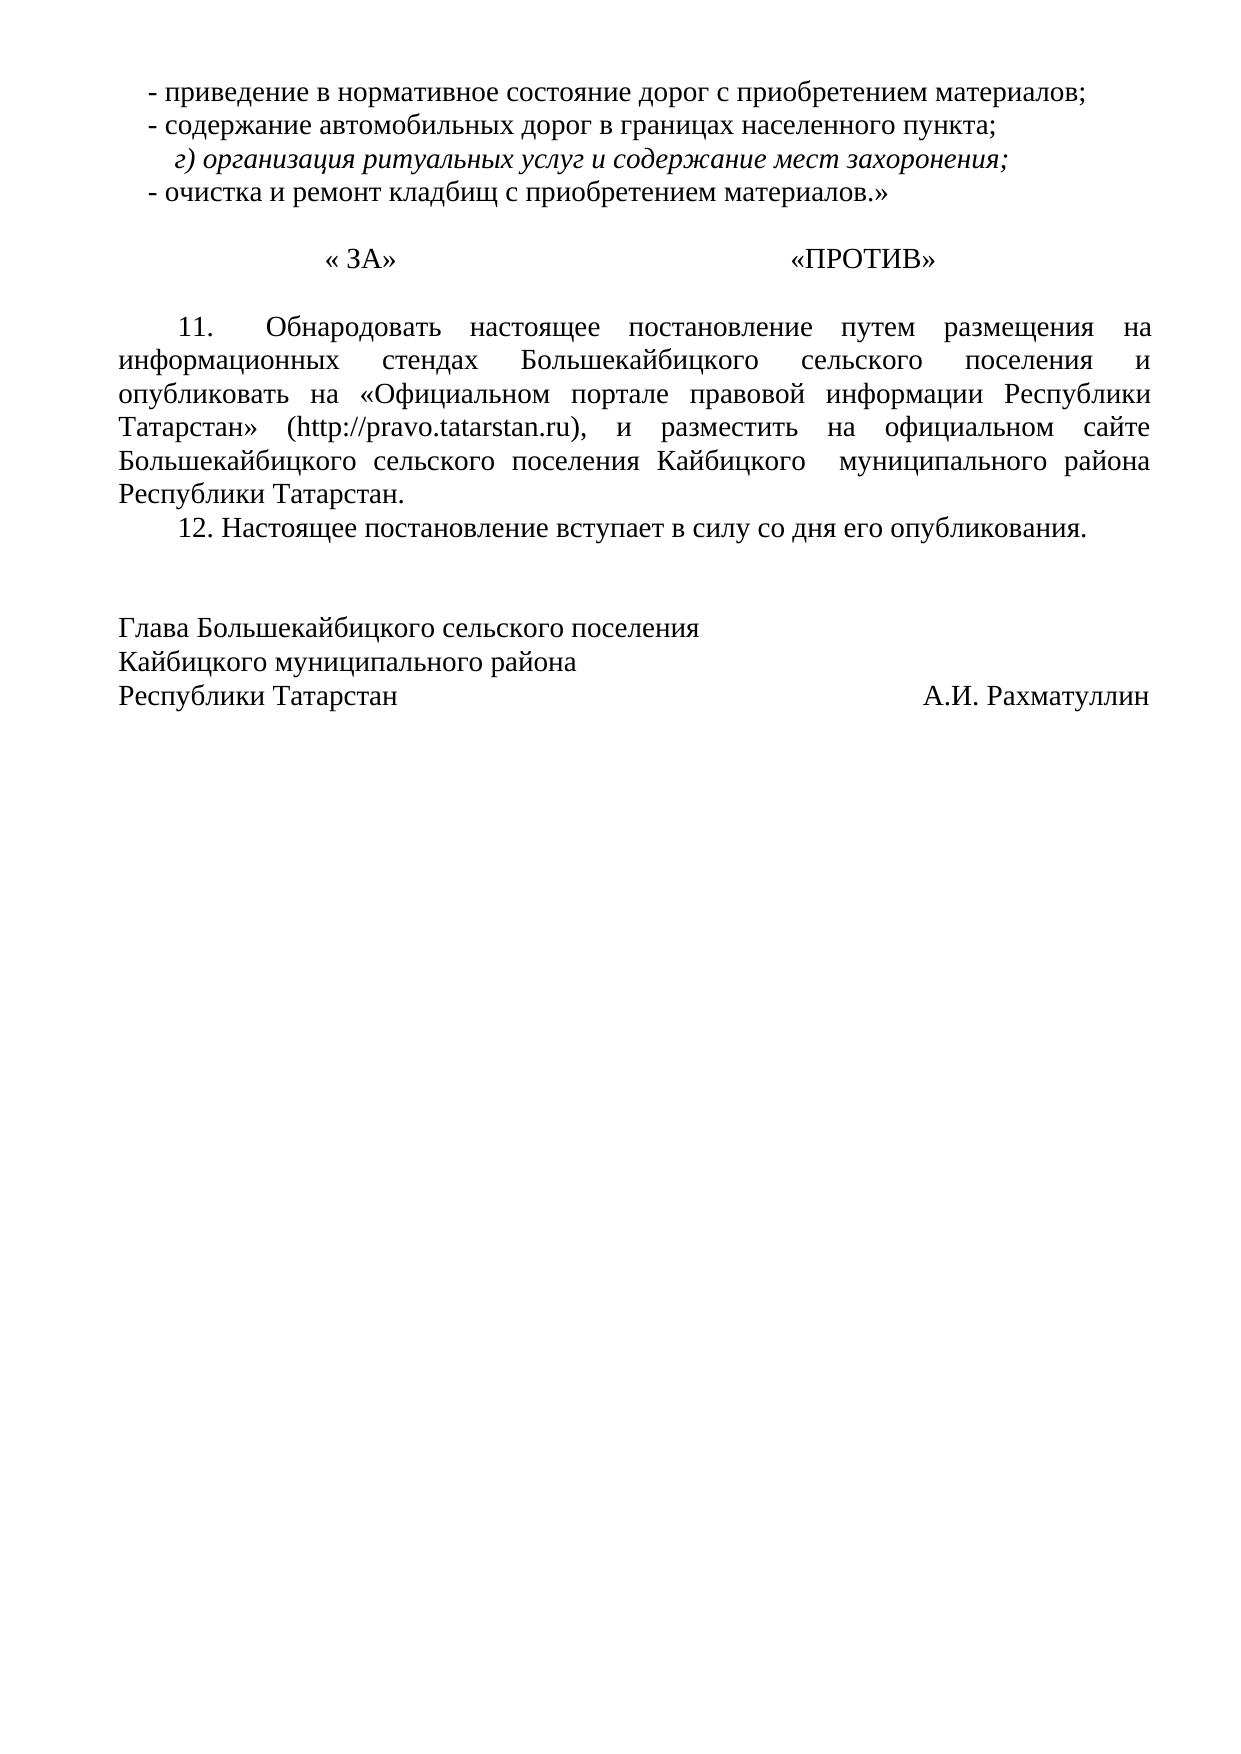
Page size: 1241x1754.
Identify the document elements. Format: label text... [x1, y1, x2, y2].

text г) организация ритуальных услуг и содержание мест захоронения; [118, 141, 1152, 174]
text 12. Настоящее постановление вступает в силу со дня его опубликования. [118, 510, 1152, 543]
list Обнародовать настоящее постановление путем размещения на информационных стендах Большекайбицкого сельского поселения и опубликовать на «Официальном портале правовой информации Республики Татарстан» (http://pravo.tatarstan.ru), и разместить на официальном сайте Большекайбицкого сельского поселения Кайбицкого муниципального района Республики Татарстан. [118, 309, 1152, 510]
text - приведение в нормативное состояние дорог с приобретением материалов; [118, 74, 1152, 107]
text - очистка и ремонт кладбищ с приобретением материалов.» [118, 174, 1152, 208]
text « ЗА» «ПРОТИВ» [118, 242, 1152, 275]
text Республики Татарстан А.И. Рахматуллин [118, 678, 1152, 711]
text Глава Большекайбицкого сельского поселения [118, 611, 1152, 644]
text - содержание автомобильных дорог в границах населенного пункта; [118, 107, 1152, 141]
text Кайбицкого муниципального района [118, 644, 1152, 678]
